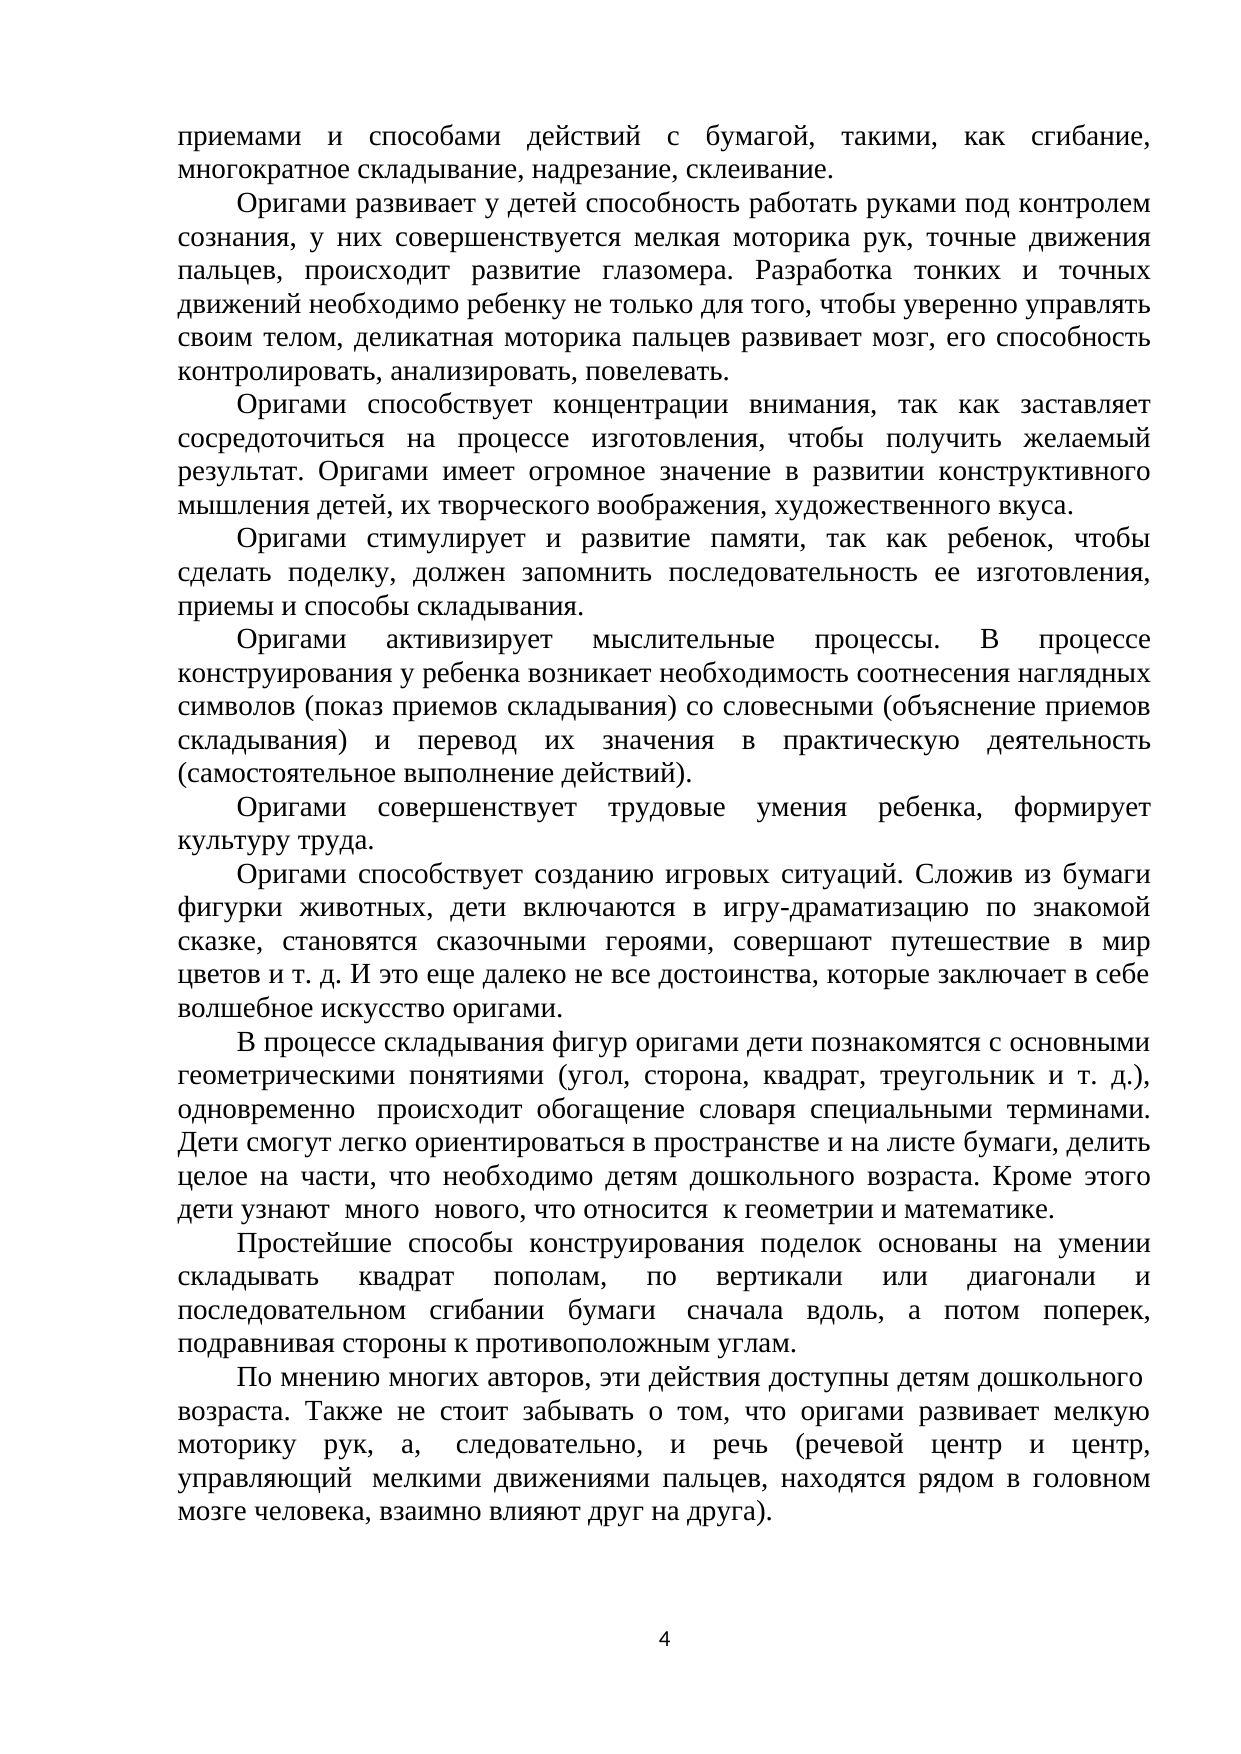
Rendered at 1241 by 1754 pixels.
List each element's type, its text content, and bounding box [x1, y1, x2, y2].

text Оригами совершенствует трудовые умения ребенка, формирует культуру труда. [177, 789, 1152, 856]
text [177, 118, 1152, 185]
text По мнению многих авторов, эти действия доступны детям дошкольного возраста. Также не стоит забывать о том, что оригами развивает мелкую моторику рук, а, следовательно, и речь (речевой центр и центр, управляющий мелкими движениями пальцев, находятся рядом в головном мозге человека, взаимно влияют друг на друга). [177, 1359, 1152, 1527]
text Оригами способствует концентрации внимания, так как заставляет сосредоточиться на процессе изготовления, чтобы получить желаемый результат. Оригами имеет огромное значение в развитии конструктивного мышления детей, их творческого воображения, художественного вкуса. [177, 386, 1152, 521]
text Оригами способствует созданию игровых ситуаций. Сложив из бумаги фигурки животных, дети включаются в игру-драматизацию по знакомой сказке, становятся сказочными героями, совершают путешествие в мир цветов и т. д. И это еще далеко не все достоинства, которые заключает в себе волшебное искусство оригами. [177, 856, 1152, 1024]
text В процессе складывания фигур оригами дети познакомятся с основными геометрическими понятиями (угол, сторона, квадрат, треугольник и т. д.), одновременно происходит обогащение словаря специальными терминами. Дети смогут легко ориентироваться в пространстве и на листе бумаги, делить целое на части, что необходимо детям дошкольного возраста. Кроме этого дети узнают много нового, что относится к геометрии и математике. [177, 1024, 1152, 1225]
text Оригами развивает у детей способность работать руками под контролем сознания, у них совершенствуется мелкая моторика рук, точные движения пальцев, происходит развитие глазомера. Разработка тонких и точных движений необходимо ребенку не только для того, чтобы уверенно управлять своим телом, деликатная моторика пальцев развивает мозг, его способность контролировать, анализировать, повелевать. [177, 185, 1152, 386]
text Оригами активизирует мыслительные процессы. В процессе конструирования у ребенка возникает необходимость соотнесения наглядных символов (показ приемов складывания) со словесными (объяснение приемов складывания) и перевод их значения в практическую деятельность (самостоятельное выполнение действий). [177, 621, 1152, 789]
text Простейшие способы конструирования поделок основаны на умении складывать квадрат пополам, по вертикали или диагонали и последовательном сгибании бумаги сначала вдоль, а потом поперек, подравнивая стороны к противоположным углам. [177, 1225, 1152, 1359]
text Оригами стимулирует и развитие памяти, так как ребенок, чтобы сделать поделку, должен запомнить последовательность ее изготовления, приемы и способы складывания. [177, 521, 1152, 621]
